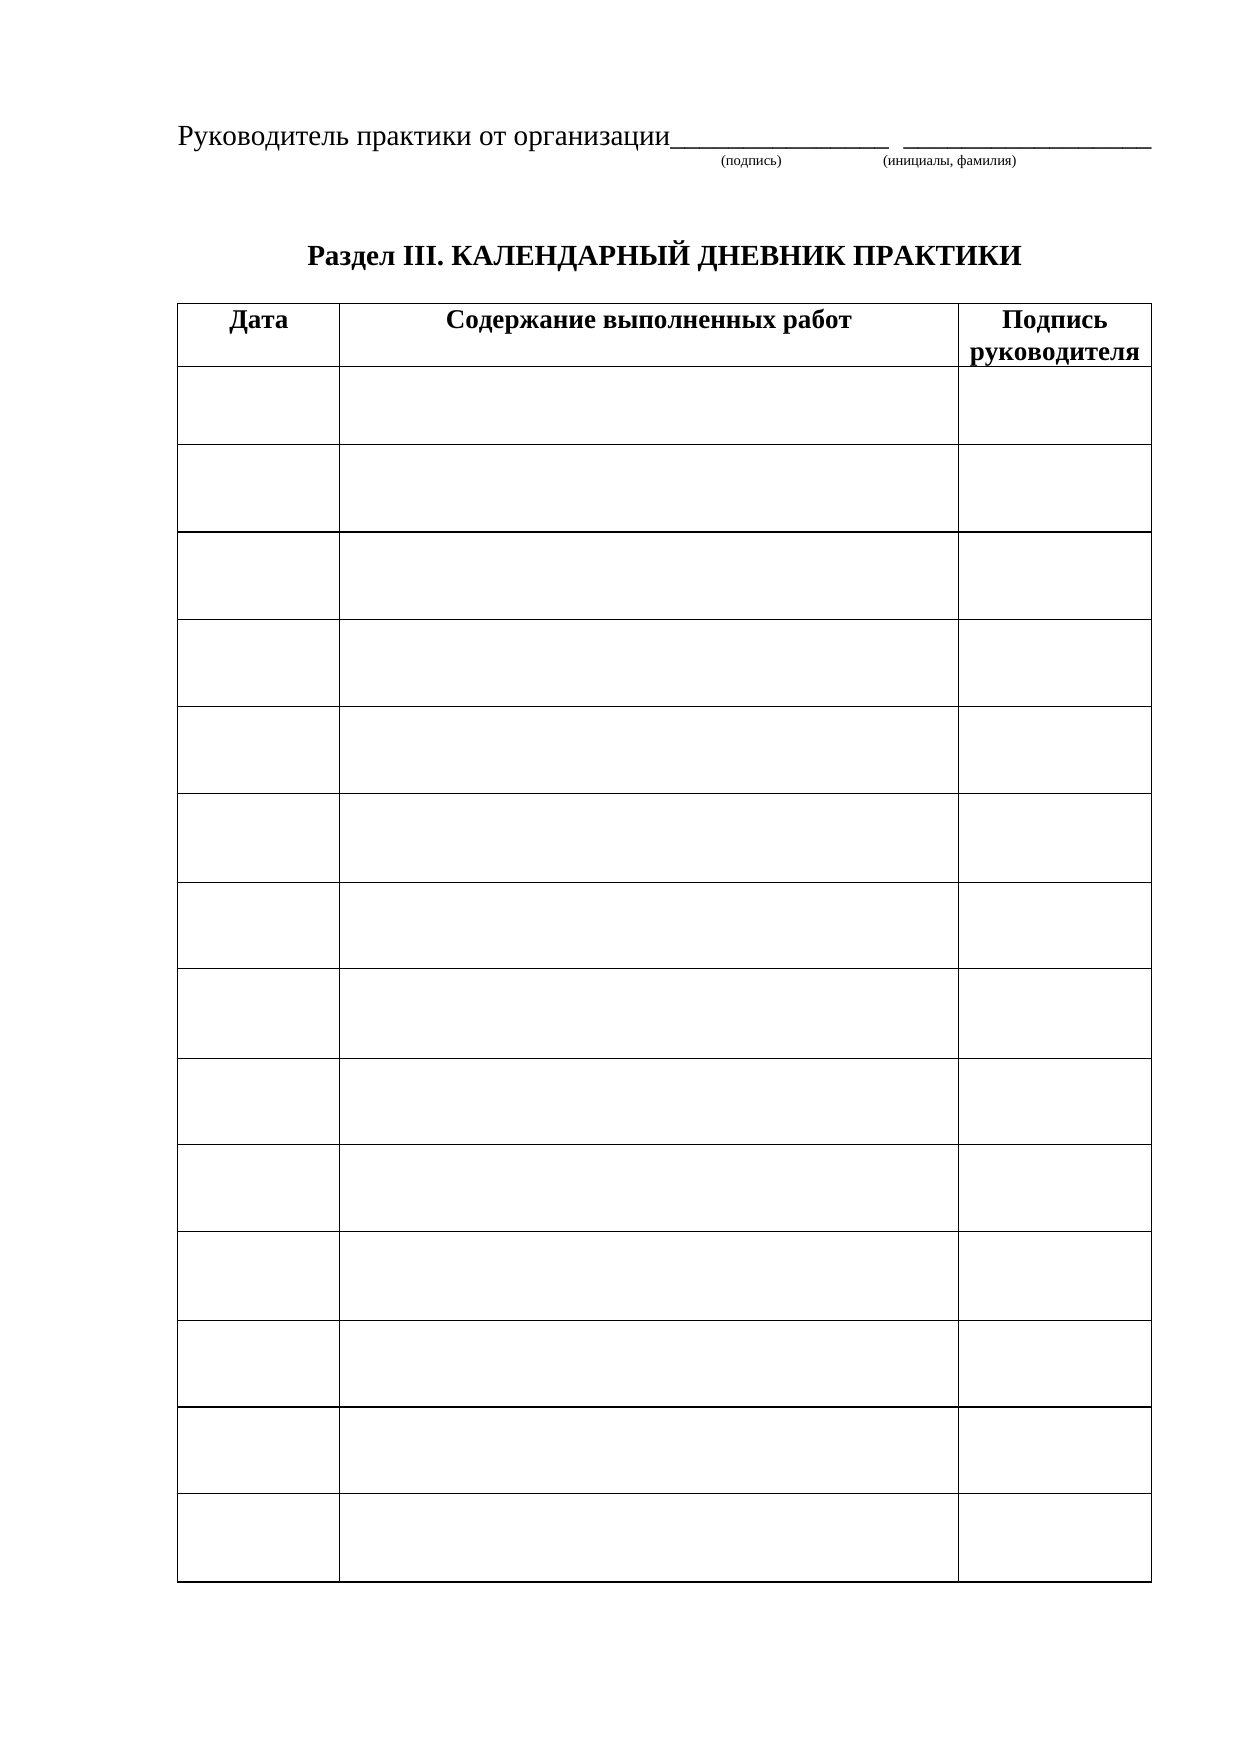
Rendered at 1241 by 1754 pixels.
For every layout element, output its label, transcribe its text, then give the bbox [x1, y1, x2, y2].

table_cell [178, 1494, 339, 1581]
table_cell [178, 1059, 339, 1144]
table_cell [959, 620, 1151, 706]
table_cell [178, 1408, 339, 1493]
table_cell [959, 969, 1151, 1057]
table_cell [340, 794, 958, 882]
table_cell [340, 1321, 958, 1406]
table_cell [178, 620, 339, 706]
table_header Дата [178, 304, 339, 366]
table_cell [178, 969, 339, 1057]
table_cell [340, 620, 958, 706]
table_cell [959, 883, 1151, 968]
table_cell [959, 533, 1151, 619]
table_cell [178, 1232, 339, 1319]
table_cell [178, 1145, 339, 1231]
table_cell [340, 367, 958, 444]
text Раздел III. Календарный дневник практики [177, 238, 1152, 271]
table_cell [959, 367, 1151, 444]
table_cell [178, 707, 339, 793]
table_cell [178, 445, 339, 531]
table_cell [340, 1145, 958, 1231]
table_cell [340, 707, 958, 793]
table_cell [178, 1321, 339, 1406]
table_header Содержание выполненных работ [340, 304, 958, 366]
table_cell [178, 533, 339, 619]
table_cell [340, 533, 958, 619]
table_cell [178, 367, 339, 444]
table_cell [959, 1059, 1151, 1144]
table_cell [340, 1232, 958, 1319]
table_header Подпись руководителя [959, 304, 1151, 366]
table_cell [959, 445, 1151, 531]
table_cell [959, 1321, 1151, 1406]
table_cell [340, 1408, 958, 1493]
table_cell [340, 883, 958, 968]
table_cell [959, 794, 1151, 882]
table_cell [340, 445, 958, 531]
table_cell [959, 707, 1151, 793]
text Руководитель практики от организации_______________ _________________ [177, 118, 1152, 152]
table_cell [340, 1059, 958, 1144]
table_cell [340, 1494, 958, 1581]
table_cell [959, 1145, 1151, 1231]
table_cell [959, 1232, 1151, 1319]
table_cell [959, 1408, 1151, 1493]
table_cell [178, 794, 339, 882]
table_cell [340, 969, 958, 1057]
table_cell [959, 1494, 1151, 1581]
text (подпись) (инициалы, фамилия) [177, 152, 1152, 180]
table_cell [178, 883, 339, 968]
